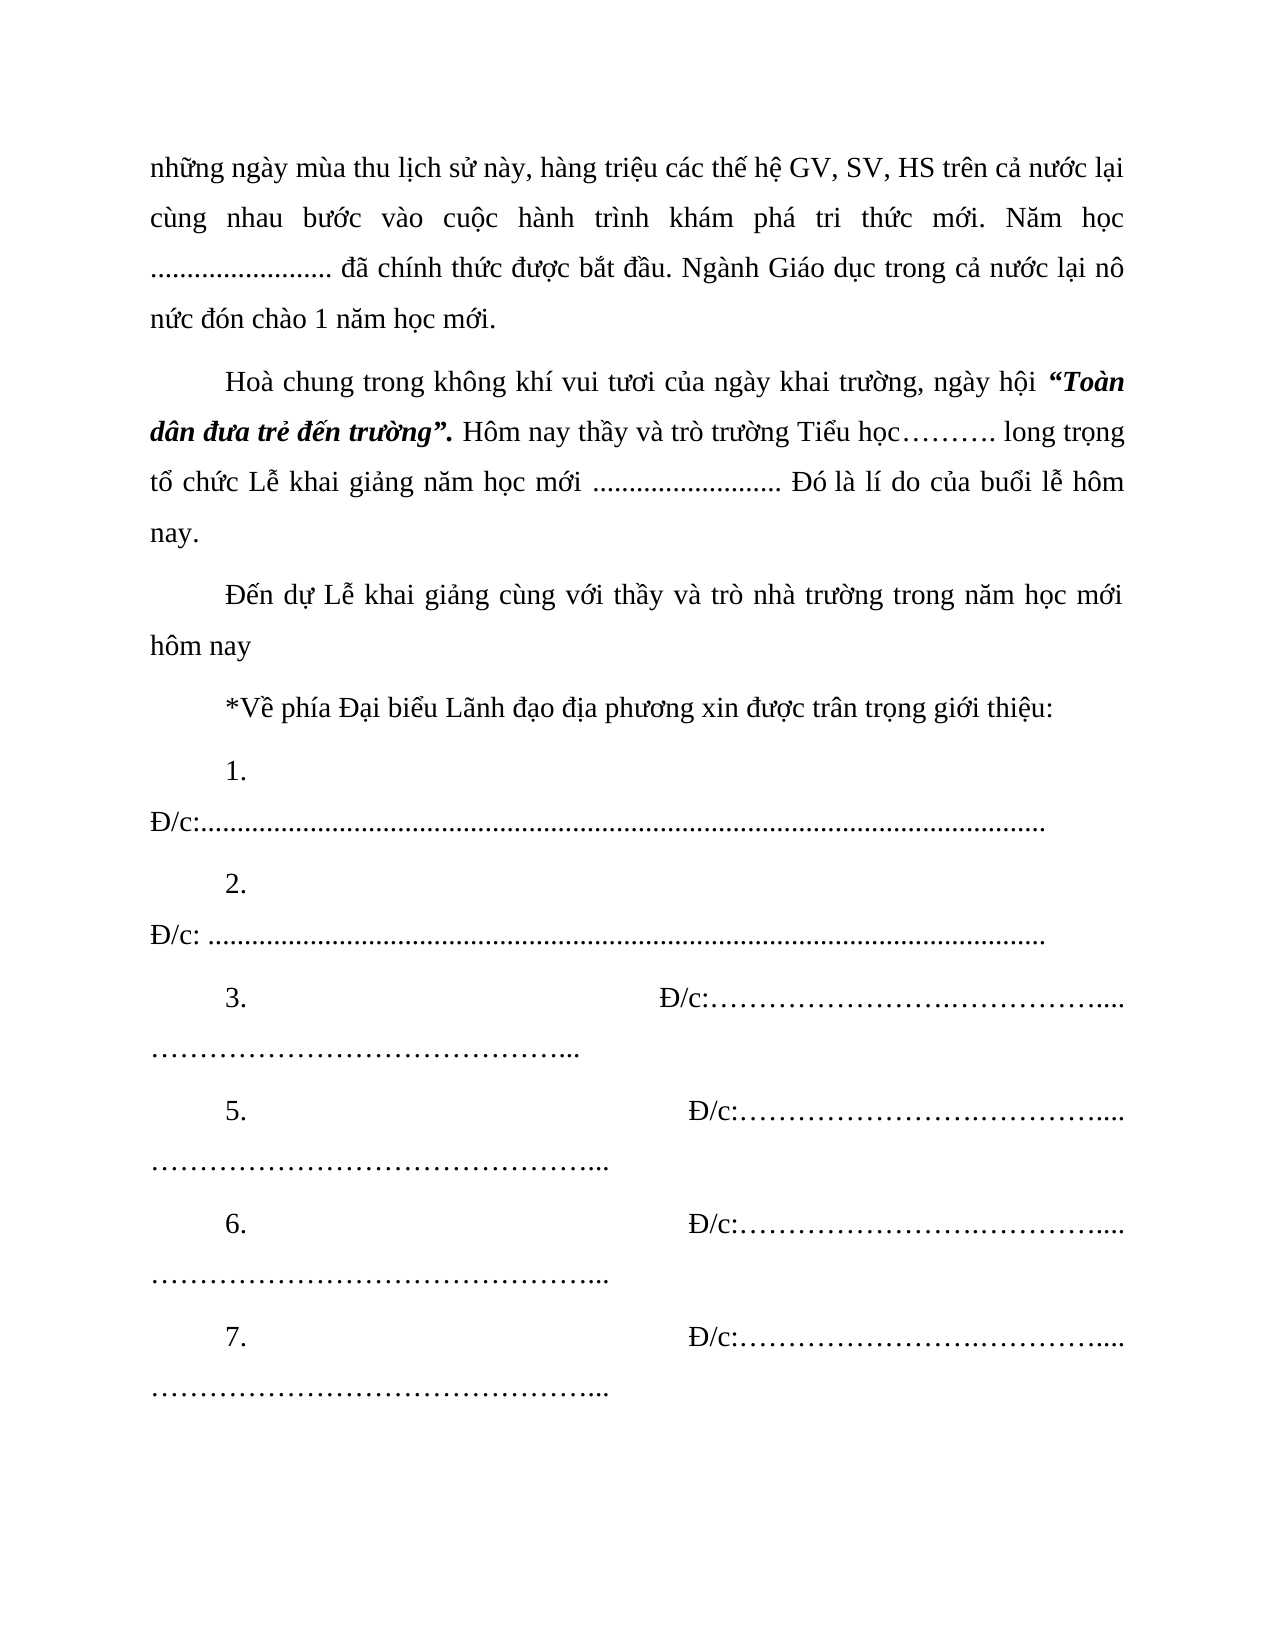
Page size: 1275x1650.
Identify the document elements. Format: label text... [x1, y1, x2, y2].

text 5. Đ/c:…………………….…………....………………………………………... [150, 1093, 1125, 1177]
text 2. Đ/c: ................................................................................................................... [150, 867, 1125, 950]
text 1. Đ/c:.................................................................................................................... [150, 753, 1125, 837]
text 3. Đ/c:…………………….……………....……………………………………... [150, 980, 1125, 1063]
text Đến dự Lễ khai giảng cùng với thầy và trò nhà trường trong năm học mới hôm nay [150, 577, 1125, 661]
text 6. Đ/c:…………………….…………....………………………………………... [150, 1206, 1125, 1290]
text *Về phía Đại biểu Lãnh đạo địa phương xin được trân trọng giới thiệu: [150, 691, 1125, 724]
text 7. Đ/c:…………………….…………....………………………………………... [150, 1319, 1125, 1403]
text Hoà chung trong không khí vui tươi của ngày khai trường, ngày hội “Toàn dân đưa trẻ đến trường”. Hôm nay thầy và trò trường Tiểu học………. long trọng tổ chức Lễ khai giảng năm học mới .......................... Đó là lí do của buổi lễ hôm nay. [150, 364, 1125, 548]
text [150, 150, 1125, 334]
